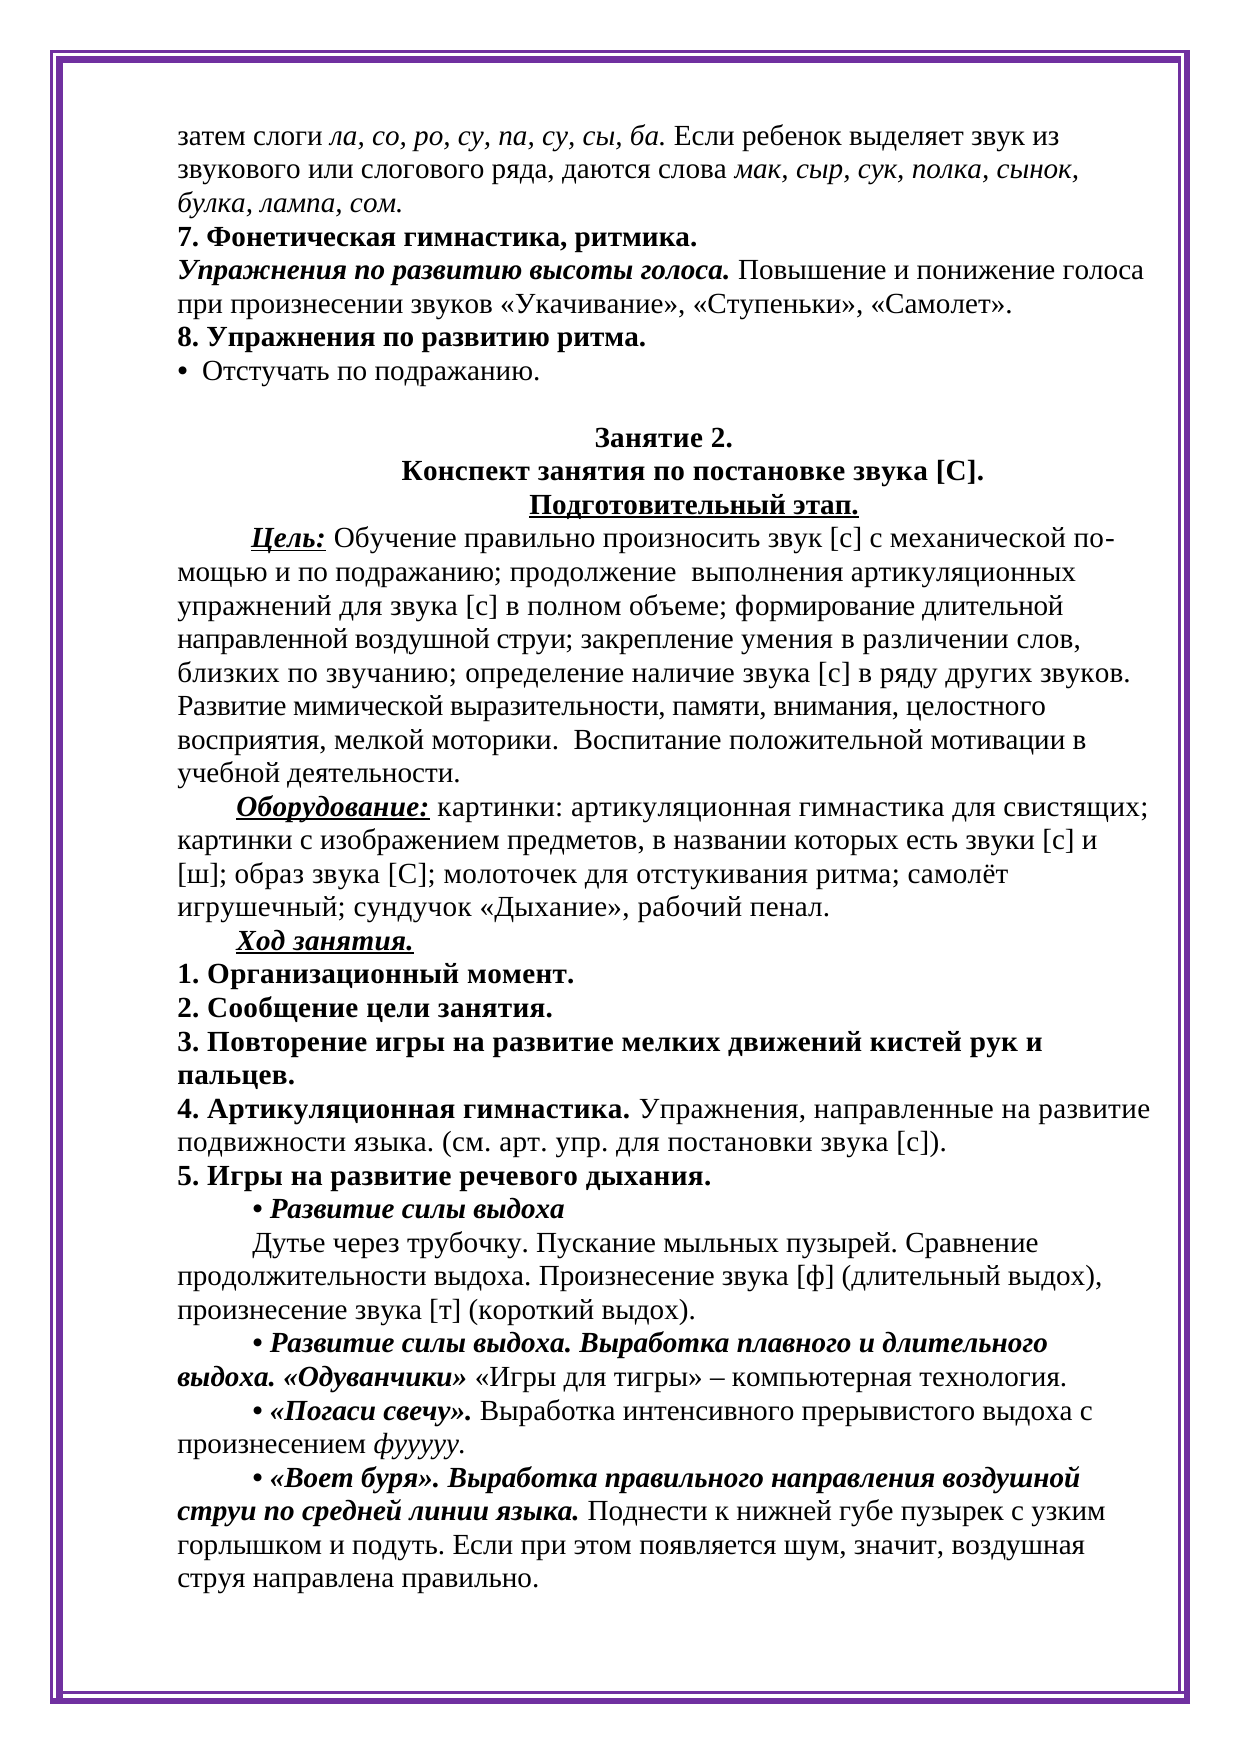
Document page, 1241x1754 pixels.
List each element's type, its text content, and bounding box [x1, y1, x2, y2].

text 4. Артикуляционная гимнастика. Упражнения, направленные на развитие подвижности языка. (см. арт. упр. для постановки звука [с]). [177, 1091, 1152, 1158]
text • «Воет буря». Выработка правильного направления воздушной струи по средней линии языка. Поднести к нижней губе пузырек с узким горлышком и подуть. Если при этом появляется шум, значит, воздушная струя направлена правильно. [177, 1460, 1152, 1594]
text • «Погаси свечу». Выработка интенсивного прерывистого выдоха с произнесением фууууу. [177, 1393, 1152, 1460]
text 3. Повторение игры на развитие мелких движений кистей рук и пальцев. [177, 1024, 1150, 1091]
text • Отстучать по подражанию. [177, 353, 1152, 386]
text Подготовительный этап. [177, 487, 1152, 521]
text Конспект занятия по постановке звука [С]. [177, 453, 1150, 487]
text 5. Игры на развитие речевого дыхания. [177, 1158, 1152, 1191]
text Упражнения по развитию высоты голоса. Повышение и понижение голоса при произнесении звуков «Укачивание», «Ступеньки», «Самолет». [177, 252, 1152, 319]
text 8. Упражнения по развитию ритма. [177, 319, 1152, 353]
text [177, 118, 1152, 219]
text Занятие 2. [177, 420, 1150, 453]
text 1. Организационный момент. [177, 957, 1150, 990]
text Цель: Обучение правильно произносить звук [с] с механической помощью и по подражанию; продолжение выполнения артикуляционных упражнений для звука [с] в полном объеме; формирование длительной направленной воздушной струи; закрепление умения в различении слов, близких по звучанию; определение наличие звука [с] в ряду других звуков. Развитие мимической выразительности, памяти, внимания, целостного восприятия, мелкой моторики. Воспитание положительной мотивации в учебной деятельности. [177, 521, 1152, 789]
text • Развитие силы выдоха [177, 1191, 1152, 1225]
text • Развитие силы выдоха. Выработка плавного и длительного выдоха. «Одуванчики» «Игры для тигры» – компьютерная технология. [177, 1326, 1152, 1393]
text 7. Фонетическая гимнастика, ритмика. [177, 219, 1152, 252]
text Ход занятия. [177, 923, 1150, 957]
text Оборудование: картинки: артикуляционная гимнастика для свистящих; картинки с изображением предметов, в названии которых есть звуки [с] и [ш]; образ звука [С]; молоточек для отстукивания ритма; самолёт игрушечный; сундучок «Дыхание», рабочий пенал. [177, 789, 1150, 923]
text 2. Сообщение цели занятия. [177, 990, 1150, 1024]
text Дутье через трубочку. Пускание мыльных пузырей. Сравнение продолжительности выдоха. Произнесение звука [ф] (длительный выдох), произнесение звука [т] (короткий выдох). [177, 1225, 1152, 1326]
